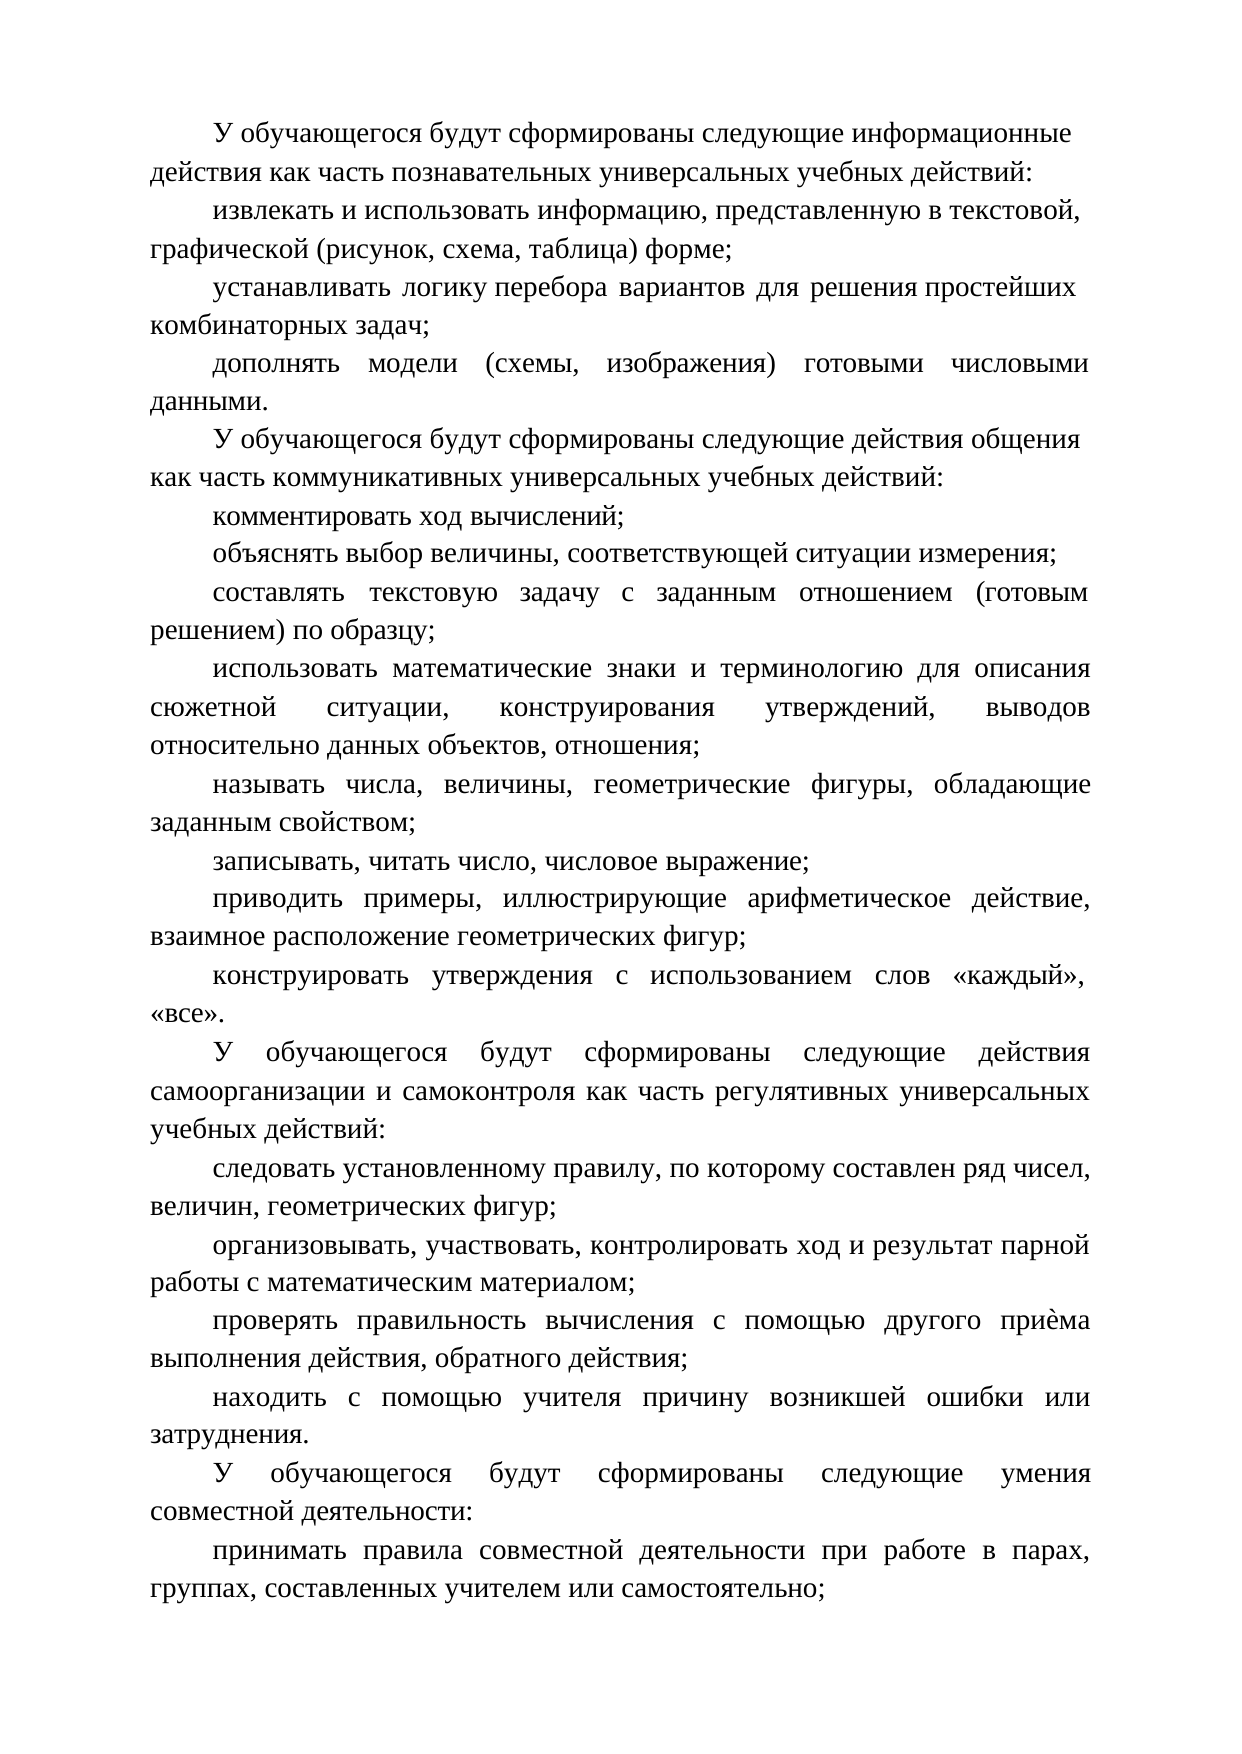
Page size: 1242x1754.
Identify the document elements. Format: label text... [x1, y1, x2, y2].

text называть числа, величины, геометрические фигуры, обладающие заданным свойством; [150, 766, 1092, 837]
text «все». [150, 995, 1131, 1029]
text организовывать, участвовать, контролировать ход и результат парной работы с математическим материалом; [150, 1227, 1091, 1298]
text следовать установленному правилу, по которому составлен ряд чисел, величин, геометрических фигур; [150, 1150, 1091, 1222]
text У обучающегося будут сформированы следующие действия общения как часть коммуникативных универсальных учебных действий: [150, 421, 1089, 492]
text конструировать утверждения с использованием слов «каждый», [212, 957, 1131, 991]
text записывать, читать число, числовое выражение; [212, 843, 1131, 876]
text приводить примеры, иллюстрирующие арифметическое действие, взаимное расположение геометрических фигур; [150, 881, 1091, 952]
text У обучающегося будут сформированы следующие информационные действия как часть познавательных универсальных учебных действий: [150, 115, 1093, 187]
text принимать правила совместной деятельности при работе в парах, группах, составленных учителем или самостоятельно; [150, 1532, 1091, 1604]
text проверять правильность вычисления с помощью другого приѐма выполнения действия, обратного действия; [150, 1302, 1091, 1374]
text дополнять модели (схемы, изображения) готовыми числовыми данными. [150, 345, 1090, 416]
text извлекать и использовать информацию, представленную в текстовой, графической (рисунок, схема, таблица) форме; [150, 192, 1131, 264]
text находить с помощью учителя причину возникшей ошибки или затруднения. [150, 1379, 1091, 1450]
text У обучающегося будут сформированы следующие действия самоорганизации и самоконтроля как часть регулятивных универсальных учебных действий: [150, 1034, 1091, 1145]
text устанавливать логику перебора вариантов для решения простейших комбинаторных задач; [150, 269, 1131, 341]
text объяснять выбор величины, соответствующей ситуации измерения; составлять текстовую задачу с заданным отношением (готовым [212, 535, 1089, 607]
text У обучающегося будут сформированы следующие умения совместной деятельности: [150, 1455, 1092, 1527]
text использовать математические знаки и терминологию для описания сюжетной ситуации, конструирования утверждений, выводов относительно данных объектов, отношения; [150, 650, 1091, 761]
text решением) по образцу; [150, 612, 1131, 646]
text комментировать ход вычислений; [212, 498, 1131, 531]
